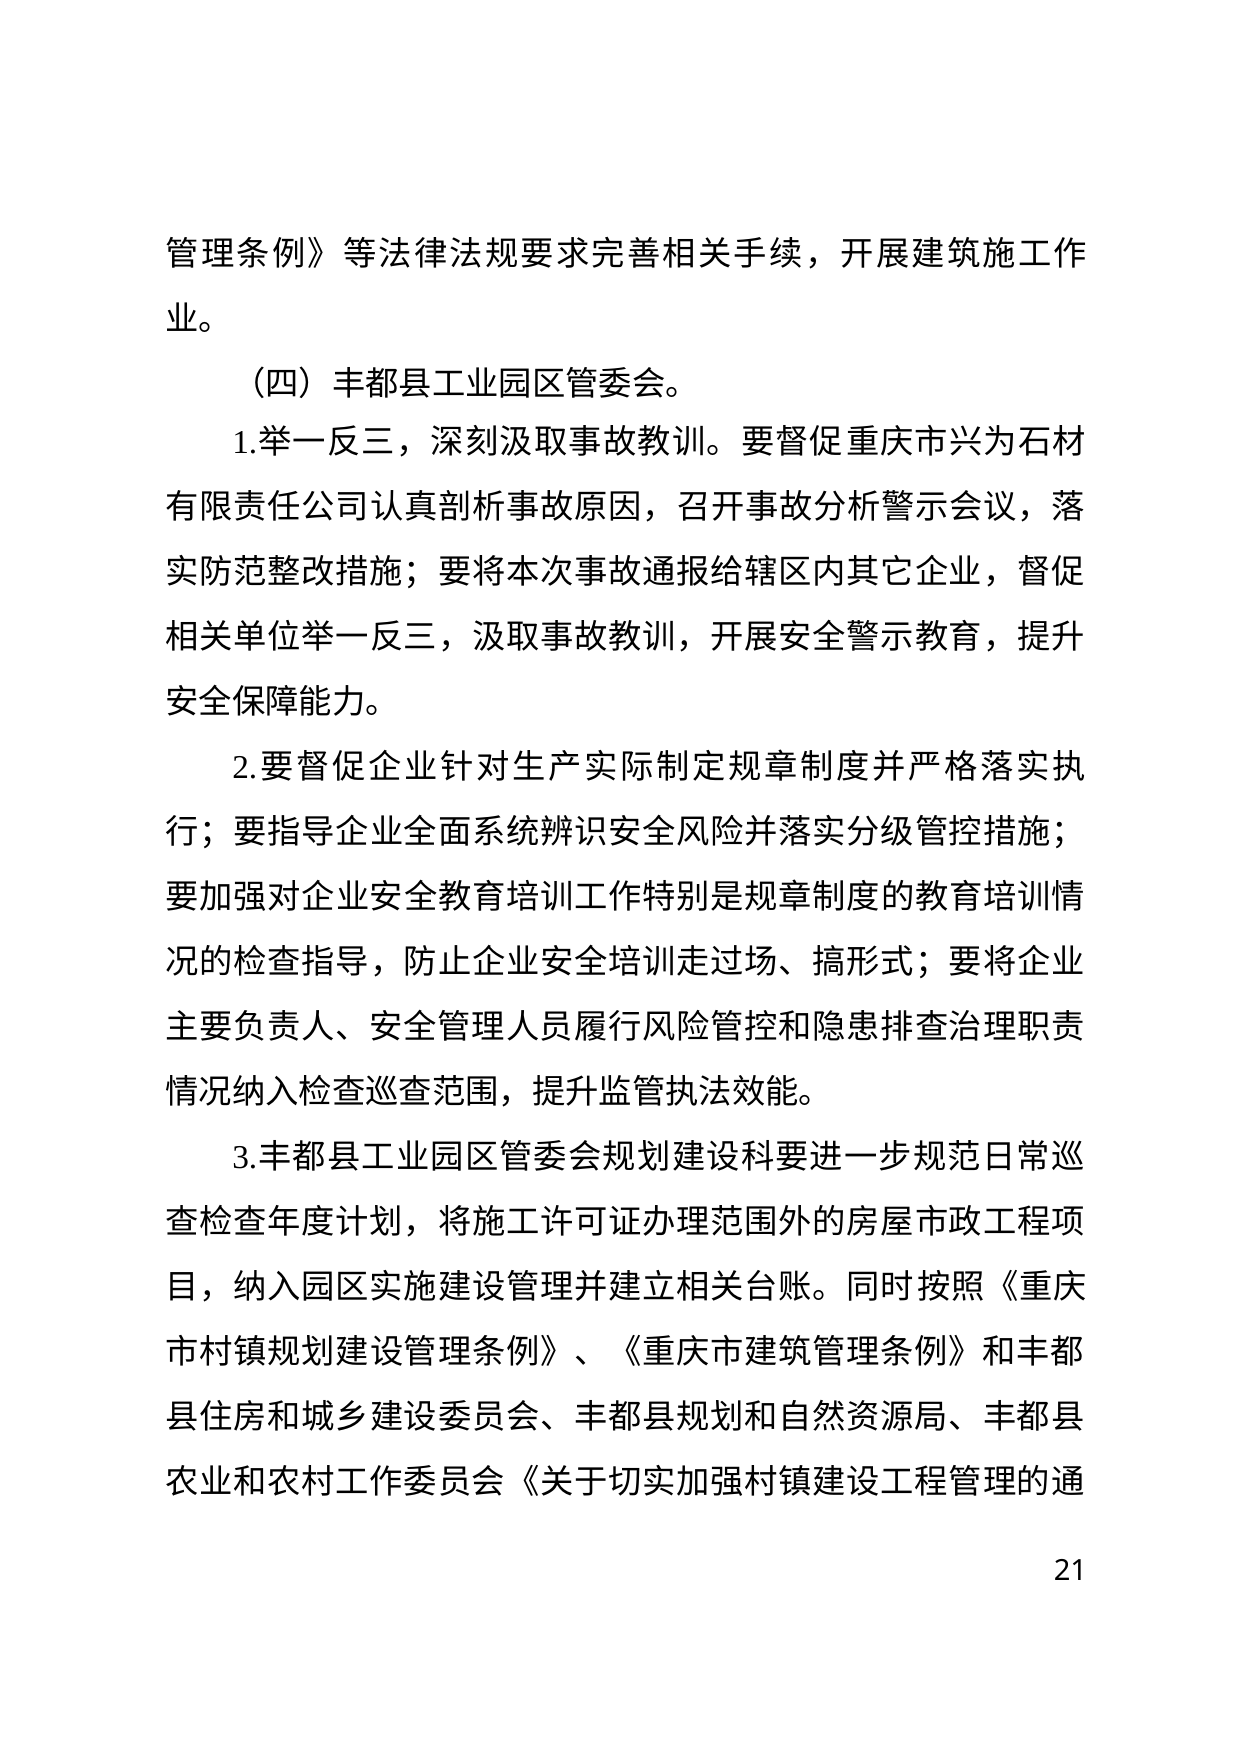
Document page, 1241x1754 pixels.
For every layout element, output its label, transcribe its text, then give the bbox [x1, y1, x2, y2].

text 1.举一反三，深刻汲取事故教训。要督促重庆市兴为石材有限责任公司认真剖析事故原因，召开事故分析警示会议，落实防范整改措施；要将本次事故通报给辖区内其它企业，督促相关单位举一反三，汲取事故教训，开展安全警示教育，提升安全保障能力。 [165, 407, 1087, 732]
list （四）丰都县工业园区管委会。 [165, 348, 1087, 407]
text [165, 218, 1087, 348]
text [165, 1122, 1087, 1512]
text 2.要督促企业针对生产实际制定规章制度并严格落实执行；要指导企业全面系统辨识安全风险并落实分级管控措施；要加强对企业安全教育培训工作特别是规章制度的教育培训情况的检查指导，防止企业安全培训走过场、搞形式；要将企业主要负责人、安全管理人员履行风险管控和隐患排查治理职责情况纳入检查巡查范围，提升监管执法效能。 [165, 732, 1087, 1122]
